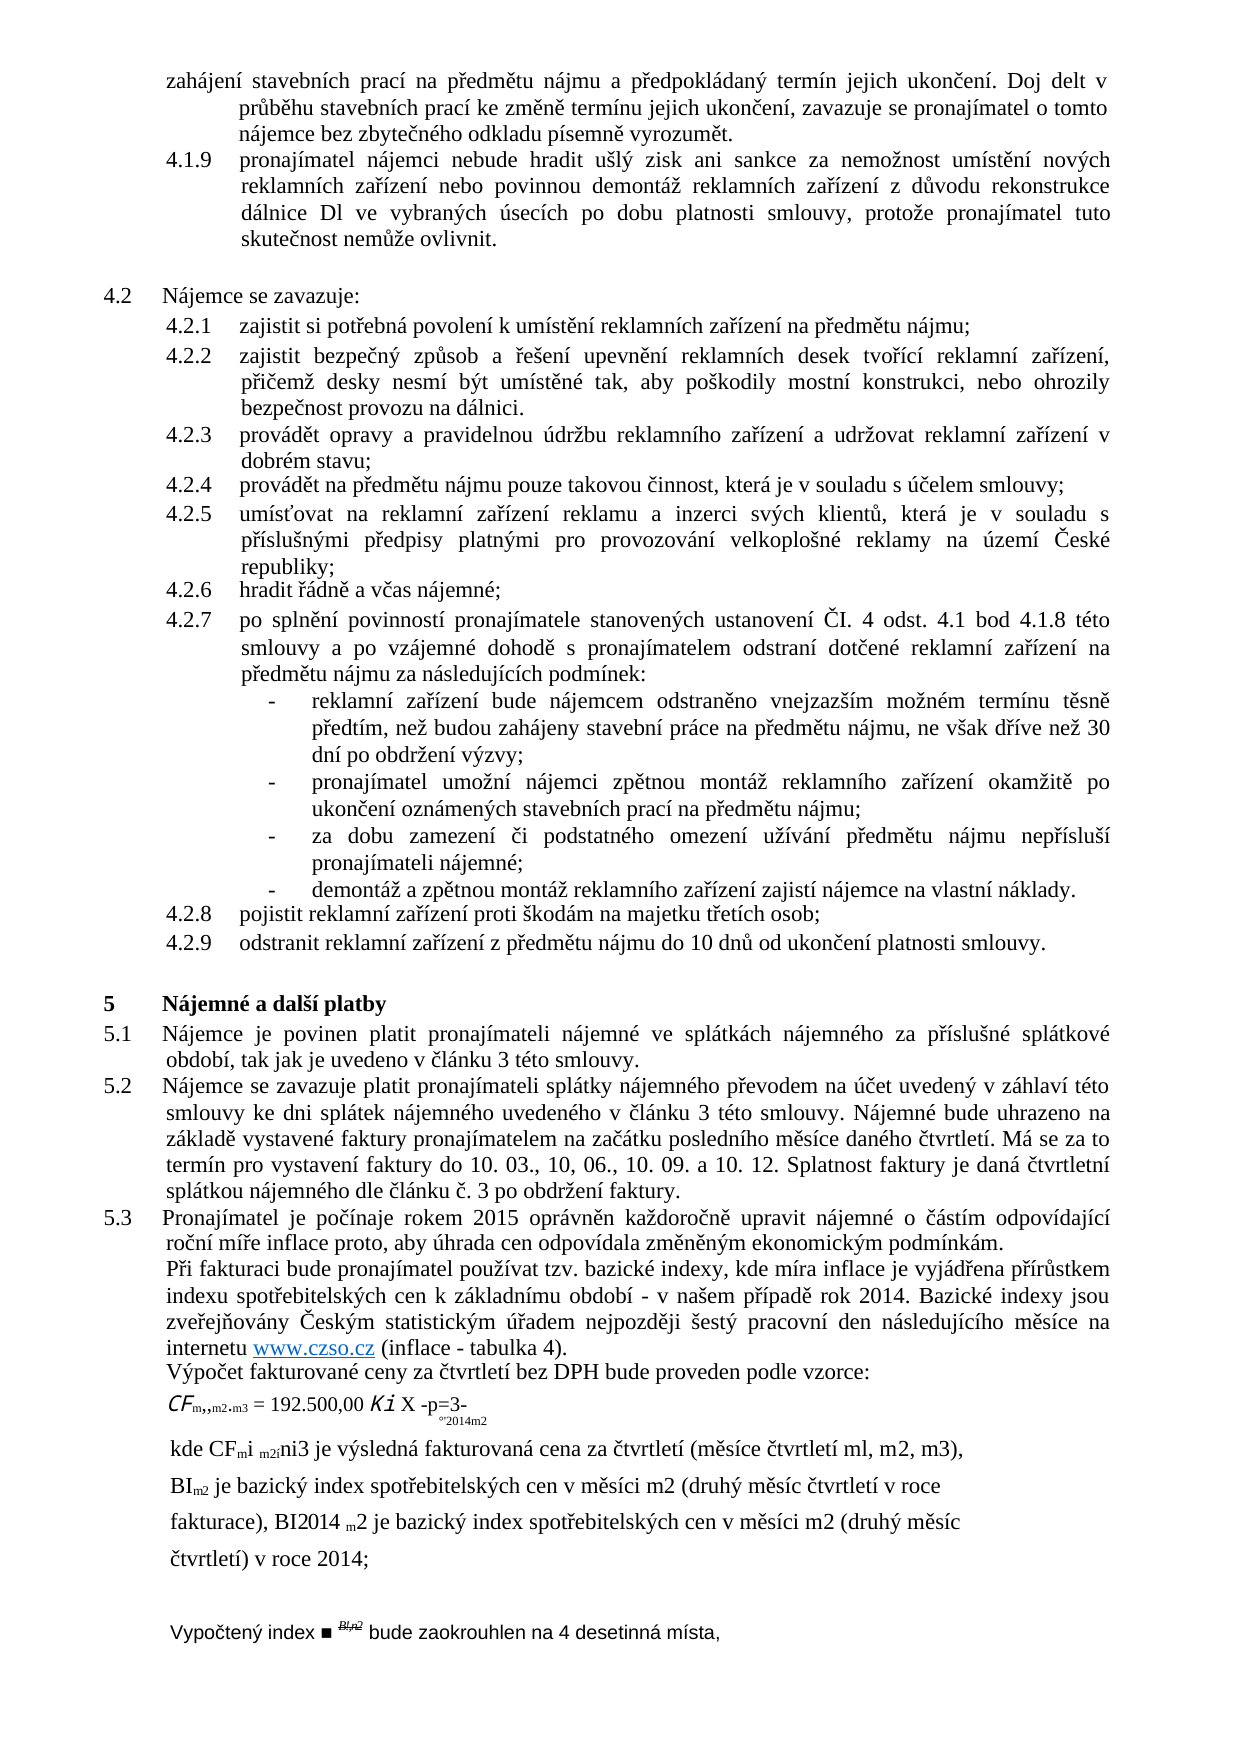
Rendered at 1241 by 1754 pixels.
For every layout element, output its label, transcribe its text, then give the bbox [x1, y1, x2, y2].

list provádět opravy a pravidelnou údržbu reklamního zařízení a udržovat reklamní zařízení v dobrém stavu; [166, 421, 1112, 474]
list zajistit si potřebná povolení k umístění reklamních zařízení na předmětu nájmu; [166, 315, 1155, 338]
list pojistit reklamní zařízení proti škodám na majetku třetích osob; [166, 903, 1155, 926]
list Nájemce se zavazuje: [103, 286, 1155, 308]
list umísťovat na reklamní zařízení reklamu a inzerci svých klientů, která je v souladu s příslušnými předpisy platnými pro provozování velkoplošné reklamy na území České republiky; [166, 501, 1112, 579]
list reklamní zařízení bude nájemcem odstraněno vnejzazším možném termínu těsně předtím, než budou zahájeny stavební práce na předmětu nájmu, ne však dříve než 30 dní po obdržení výzvy; [268, 687, 1112, 768]
text zahájení stavebních prací na předmětu nájmu a předpokládaný termín jejich ukončení. Doj delt v průběhu stavebních prací ke změně termínu jejich ukončení, zavazuje se pronajímatel o tomto nájemce bez zbytečného odkladu písemně vyrozumět. [166, 68, 1109, 147]
list pronajímatel umožní nájemci zpětnou montáž reklamního zařízení okamžitě po ukončení oznámených stavebních prací na předmětu nájmu; [268, 768, 1112, 822]
list zajistit bezpečný způsob a řešení upevnění reklamních desek tvořící reklamní zařízení, přičemž desky nesmí být umístěné tak, aby poškodily mostní konstrukci, nebo ohrozily bezpečnost provozu na dálnici. [166, 342, 1112, 421]
list Nájemné a další platby [103, 993, 1155, 1016]
list provádět na předmětu nájmu pouze takovou činnost, která je v souladu s účelem smlouvy; [166, 474, 1155, 497]
text °'2014m2 [439, 1415, 1155, 1428]
text CFm,,m2.m3 = 192.500,00 Ki X -p=3- [166, 1393, 1155, 1415]
list pronajímatel nájemci nebude hradit ušlý zisk ani sankce za nemožnost umístění nových reklamních zařízení nebo povinnou demontáž reklamních zařízení z důvodu rekonstrukce dálnice Dl ve vybraných úsecích po dobu platnosti smlouvy, protože pronajímatel tuto skutečnost nemůže ovlivnit. [166, 147, 1112, 252]
list Nájemce se zavazuje platit pronajímateli splátky nájemného převodem na účet uvedený v záhlaví této smlouvy ke dni splátek nájemného uvedeného v článku 3 této smlouvy. Nájemné bude uhrazeno na základě vystavené faktury pronajímatelem na začátku posledního měsíce daného čtvrtletí. Má se za to termín pro vystavení faktury do 10. 03., 10, 06., 10. 09. a 10. 12. Splatnost faktury je daná čtvrtletní splátkou nájemného dle článku č. 3 po obdržení faktury. [103, 1073, 1112, 1204]
text kde CFmi m2íni3 je výsledná fakturovaná cena za čtvrtletí (měsíce čtvrtletí ml, m2, m3), [170, 1428, 1155, 1464]
list Pronajímatel je počínaje rokem 2015 oprávněn každoročně upravit nájemné o částím odpovídající roční míře inflace proto, aby úhrada cen odpovídala změněným ekonomickým podmínkám. [103, 1204, 1112, 1256]
list demontáž a zpětnou montáž reklamního zařízení zajistí nájemce na vlastní náklady. [268, 876, 1155, 903]
list za dobu zamezení či podstatného omezení užívání předmětu nájmu nepřísluší pronajímateli nájemné; [268, 822, 1112, 876]
text Vypočtený index ■ B!,n2 bude zaokrouhlen na 4 desetinná místa, [170, 1621, 1155, 1644]
text Výpočet fakturované ceny za čtvrtletí bez DPH bude proveden podle vzorce: [166, 1361, 1155, 1384]
list Nájemce je povinen platit pronajímateli nájemné ve splátkách nájemného za příslušné splátkové období, tak jak je uvedeno v článku 3 této smlouvy. [103, 1021, 1112, 1073]
list po splnění povinností pronajímatele stanovených ustanovení ČI. 4 odst. 4.1 bod 4.1.8 této smlouvy a po vzájemné dohodě s pronajímatelem odstraní dotčené reklamní zařízení na předmětu nájmu za následujících podmínek: [166, 606, 1112, 687]
list odstranit reklamní zařízení z předmětu nájmu do 10 dnů od ukončení platnosti smlouvy. [166, 932, 1155, 955]
text Při fakturaci bude pronajímatel používat tzv. bazické indexy, kde míra inflace je vyjádřena přírůstkem indexu spotřebitelských cen k základnímu období - v našem případě rok 2014. Bazické indexy jsou zveřejňovány Českým statistickým úřadem nejpozději šestý pracovní den následujícího měsíce na internetu www.czso.cz (inflace - tabulka 4). [166, 1256, 1112, 1361]
list hradit řádně a včas nájemné; [166, 579, 1155, 602]
text BIm2 je bazický index spotřebitelských cen v měsíci m2 (druhý měsíc čtvrtletí v roce fakturace), BI2014 m2 je bazický index spotřebitelských cen v měsíci m2 (druhý měsíc čtvrtletí) v roce 2014; [170, 1464, 1041, 1573]
